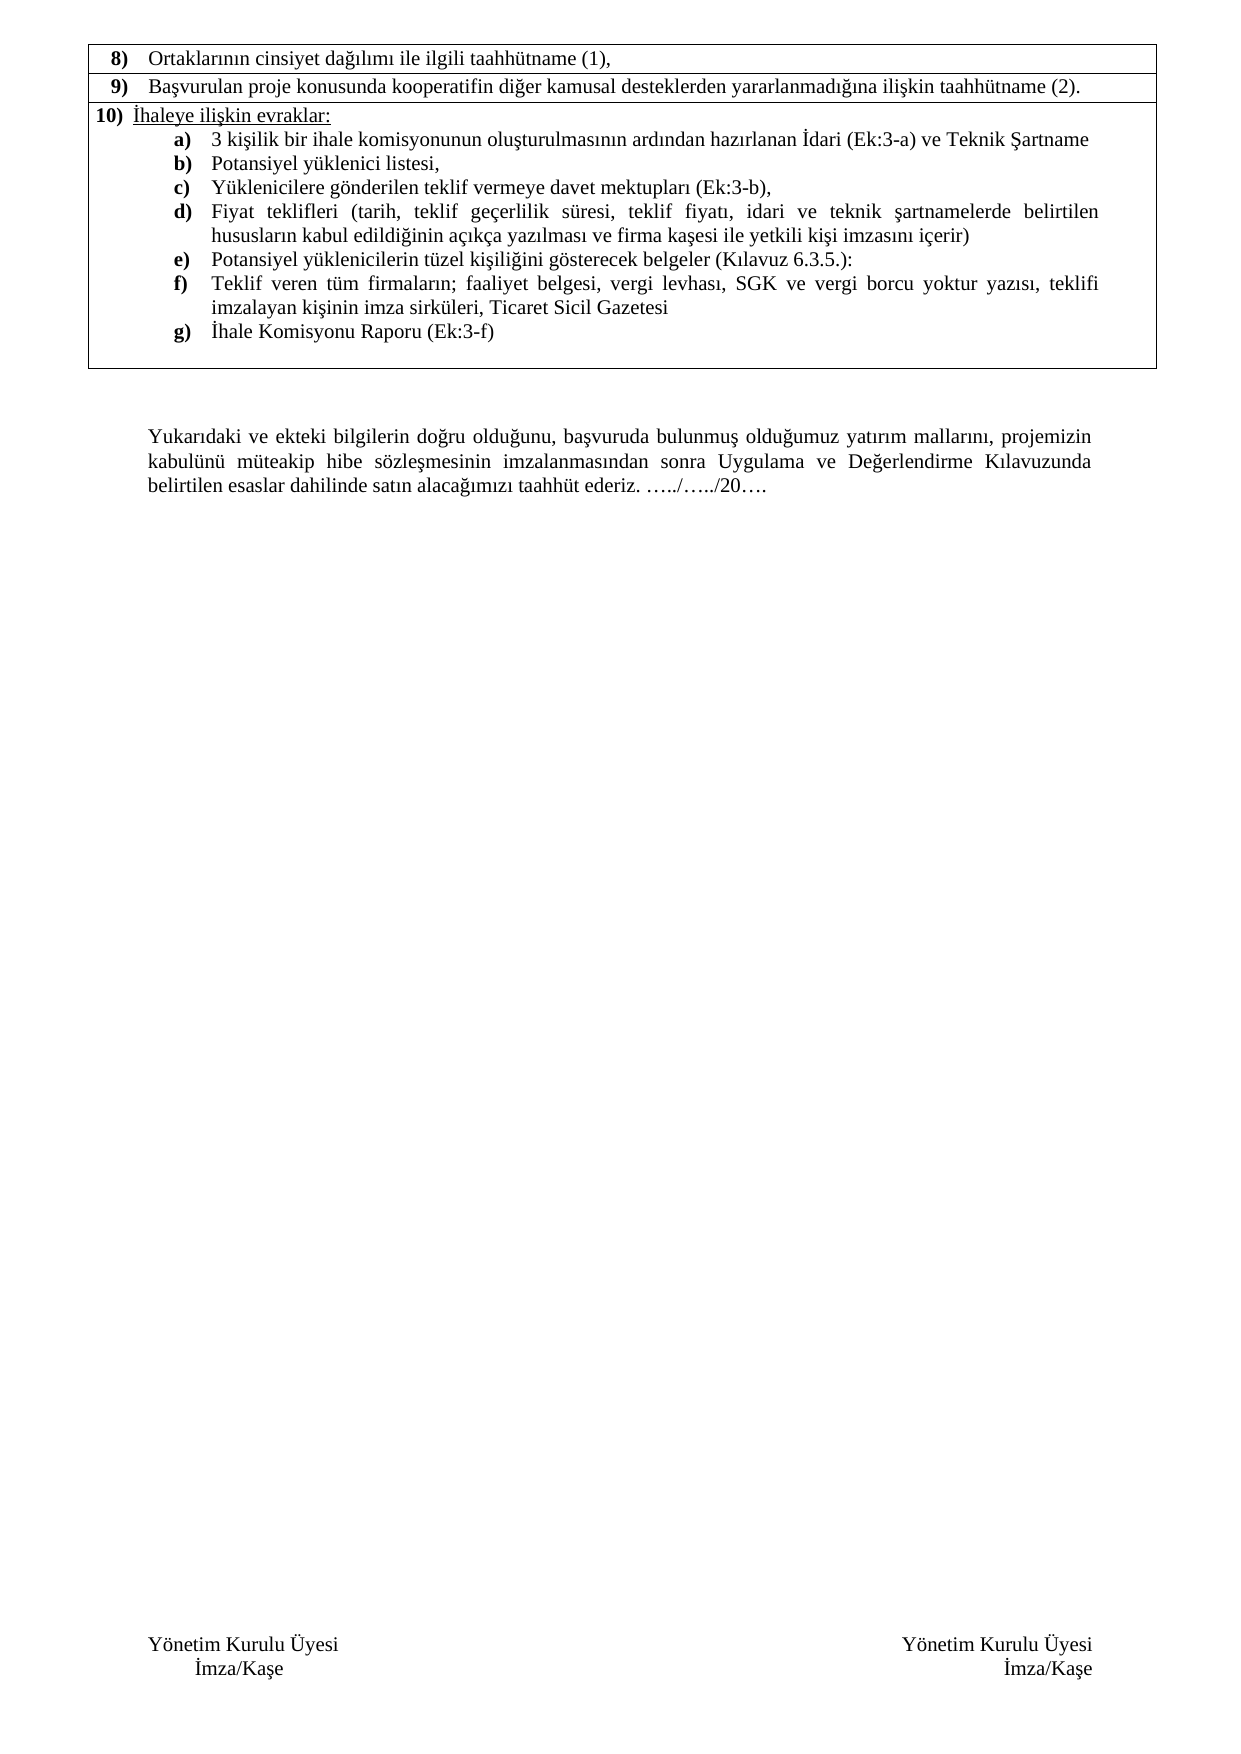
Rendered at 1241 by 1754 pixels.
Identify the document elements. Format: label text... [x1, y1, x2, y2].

table_cell İhaleye ilişkin evraklar: 3 kişilik bir ihale komisyonunun oluşturulmasının ardından hazırlanan İdari (Ek:3-a) ve Teknik Şartname Potansiyel yüklenici listesi, Yüklenicilere gönderilen teklif vermeye davet mektupları (Ek:3-b), Fiyat teklifleri (tarih, teklif geçerlilik süresi, teklif fiyatı, idari ve teknik şartnamelerde belirtilen hususların kabul edildiğinin açıkça yazılması ve firma kaşesi ile yetkili kişi imzasını içerir) Potansiyel yüklenicilerin tüzel kişiliğini gösterecek belgeler (Kılavuz 6.3.5.): Teklif veren tüm firmaların; faaliyet belgesi, vergi levhası, SGK ve vergi borcu yoktur yazısı, teklifi imzalayan kişinin imza sirküleri, Ticaret Sicil Gazetesi İhale Komisyonu Raporu (Ek:3-f) [89, 103, 1156, 367]
text Yukarıdaki ve ekteki bilgilerin doğru olduğunu, başvuruda bulunmuş olduğumuz yatırım mallarını, projemizin kabulünü müteakip hibe sözleşmesinin imzalanmasından sonra Uygulama ve Değerlendirme Kılavuzunda belirtilen esaslar dahilinde satın alacağımızı taahhüt ederiz. …../…../20…. [148, 424, 1093, 497]
table_cell Ortaklarının cinsiyet dağılımı ile ilgili taahhütname (1), [89, 45, 1156, 73]
table_cell Başvurulan proje konusunda kooperatifin diğer kamusal desteklerden yararlanmadığına ilişkin taahhütname (2). [89, 74, 1156, 102]
